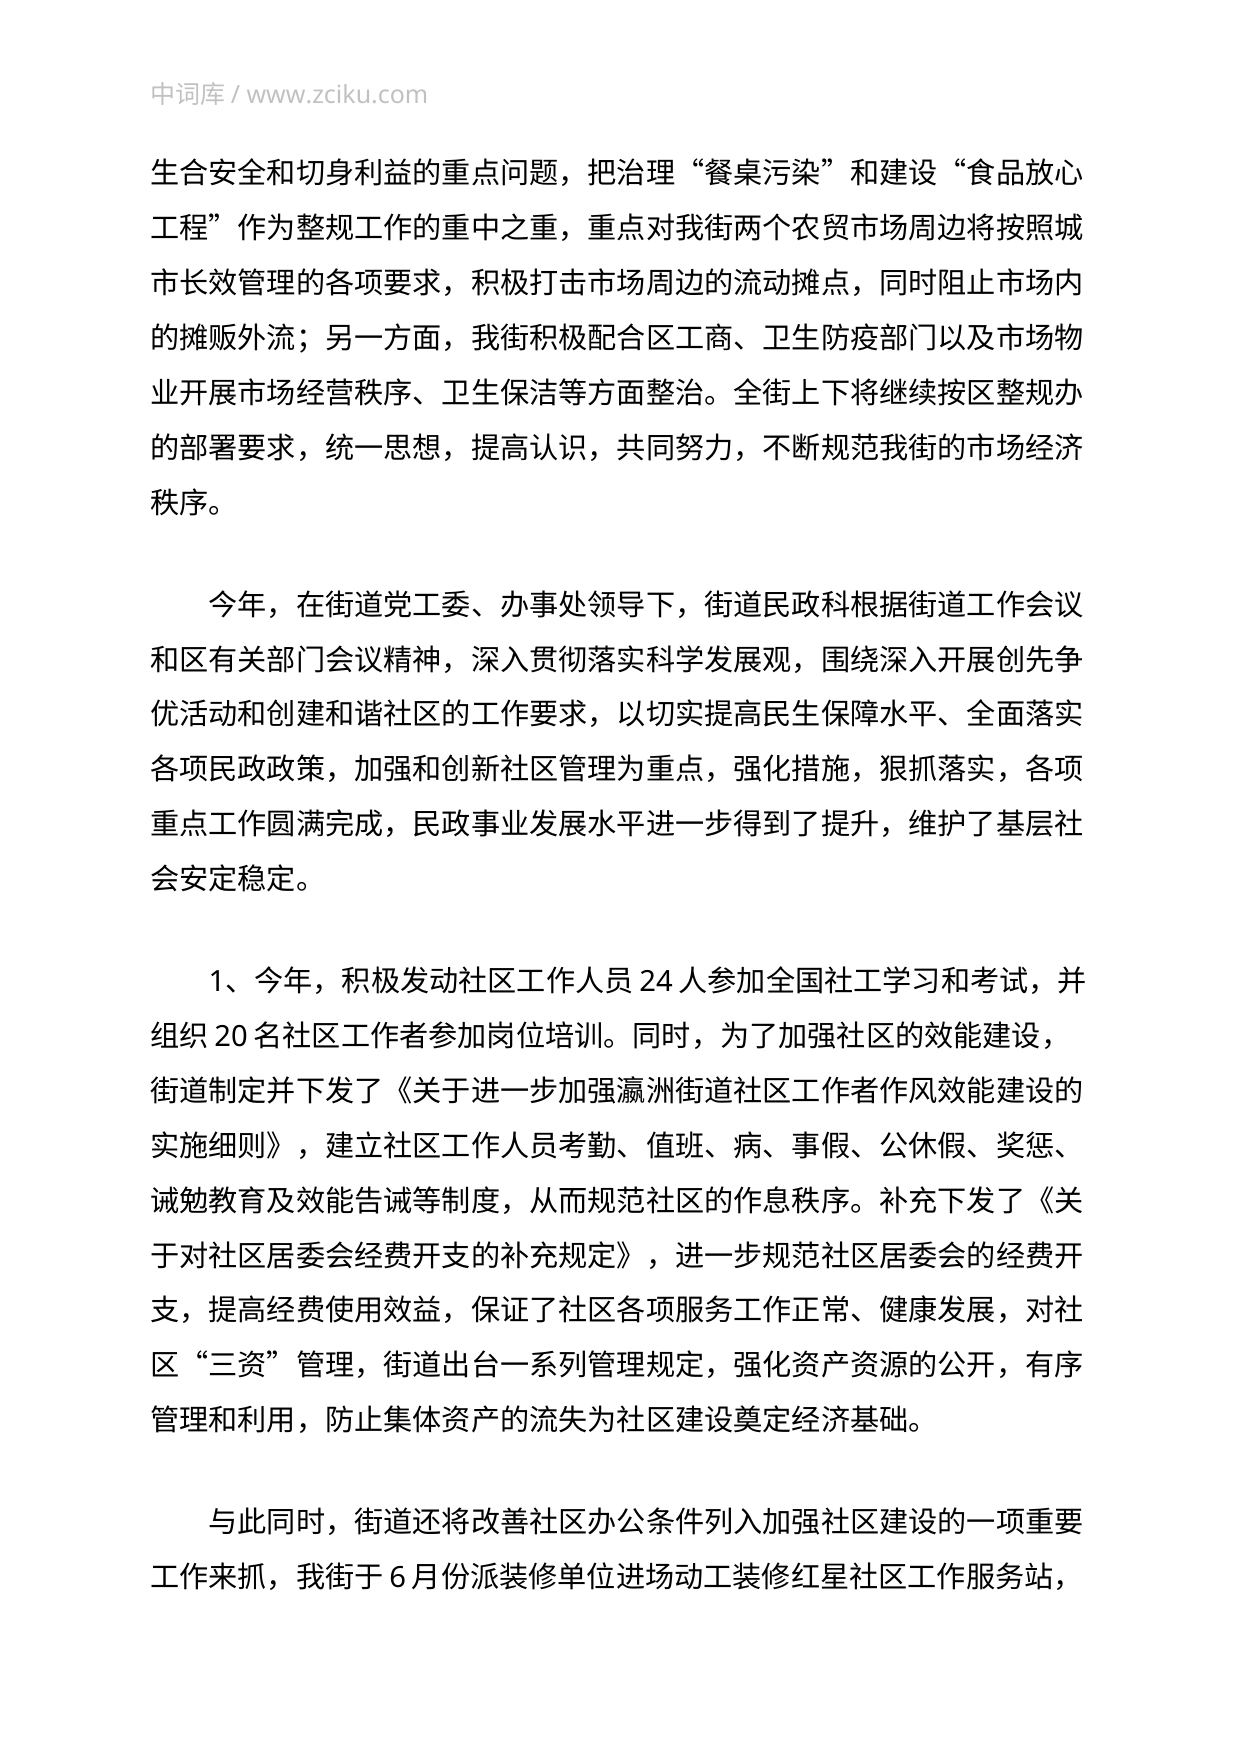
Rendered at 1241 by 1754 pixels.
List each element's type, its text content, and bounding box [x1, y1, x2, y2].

text 今年，在街道党工委、办事处领导下，街道民政科根据街道工作会议和区有关部门会议精神，深入贯彻落实科学发展观，围绕深入开展创先争优活动和创建和谐社区的工作要求，以切实提高民生保障水平、全面落实各项民政政策，加强和创新社区管理为重点，强化措施，狠抓落实，各项重点工作圆满完成，民政事业发展水平进一步得到了提升，维护了基层社会安定稳定。 [150, 581, 1090, 898]
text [150, 150, 1090, 522]
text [150, 1498, 1090, 1596]
text 1、今年，积极发动社区工作人员24人参加全国社工学习和考试，并组织20名社区工作者参加岗位培训。同时，为了加强社区的效能建设，街道制定并下发了《关于进一步加强瀛洲街道社区工作者作风效能建设的实施细则》，建立社区工作人员考勤、值班、病、事假、公休假、奖惩、诫勉教育及效能告诫等制度，从而规范社区的作息秩序。补充下发了《关于对社区居委会经费开支的补充规定》，进一步规范社区居委会的经费开支，提高经费使用效益，保证了社区各项服务工作正常、健康发展，对社区“三资”管理，街道出台一系列管理规定，强化资产资源的公开，有序管理和利用，防止集体资产的流失为社区建设奠定经济基础。 [150, 957, 1090, 1439]
